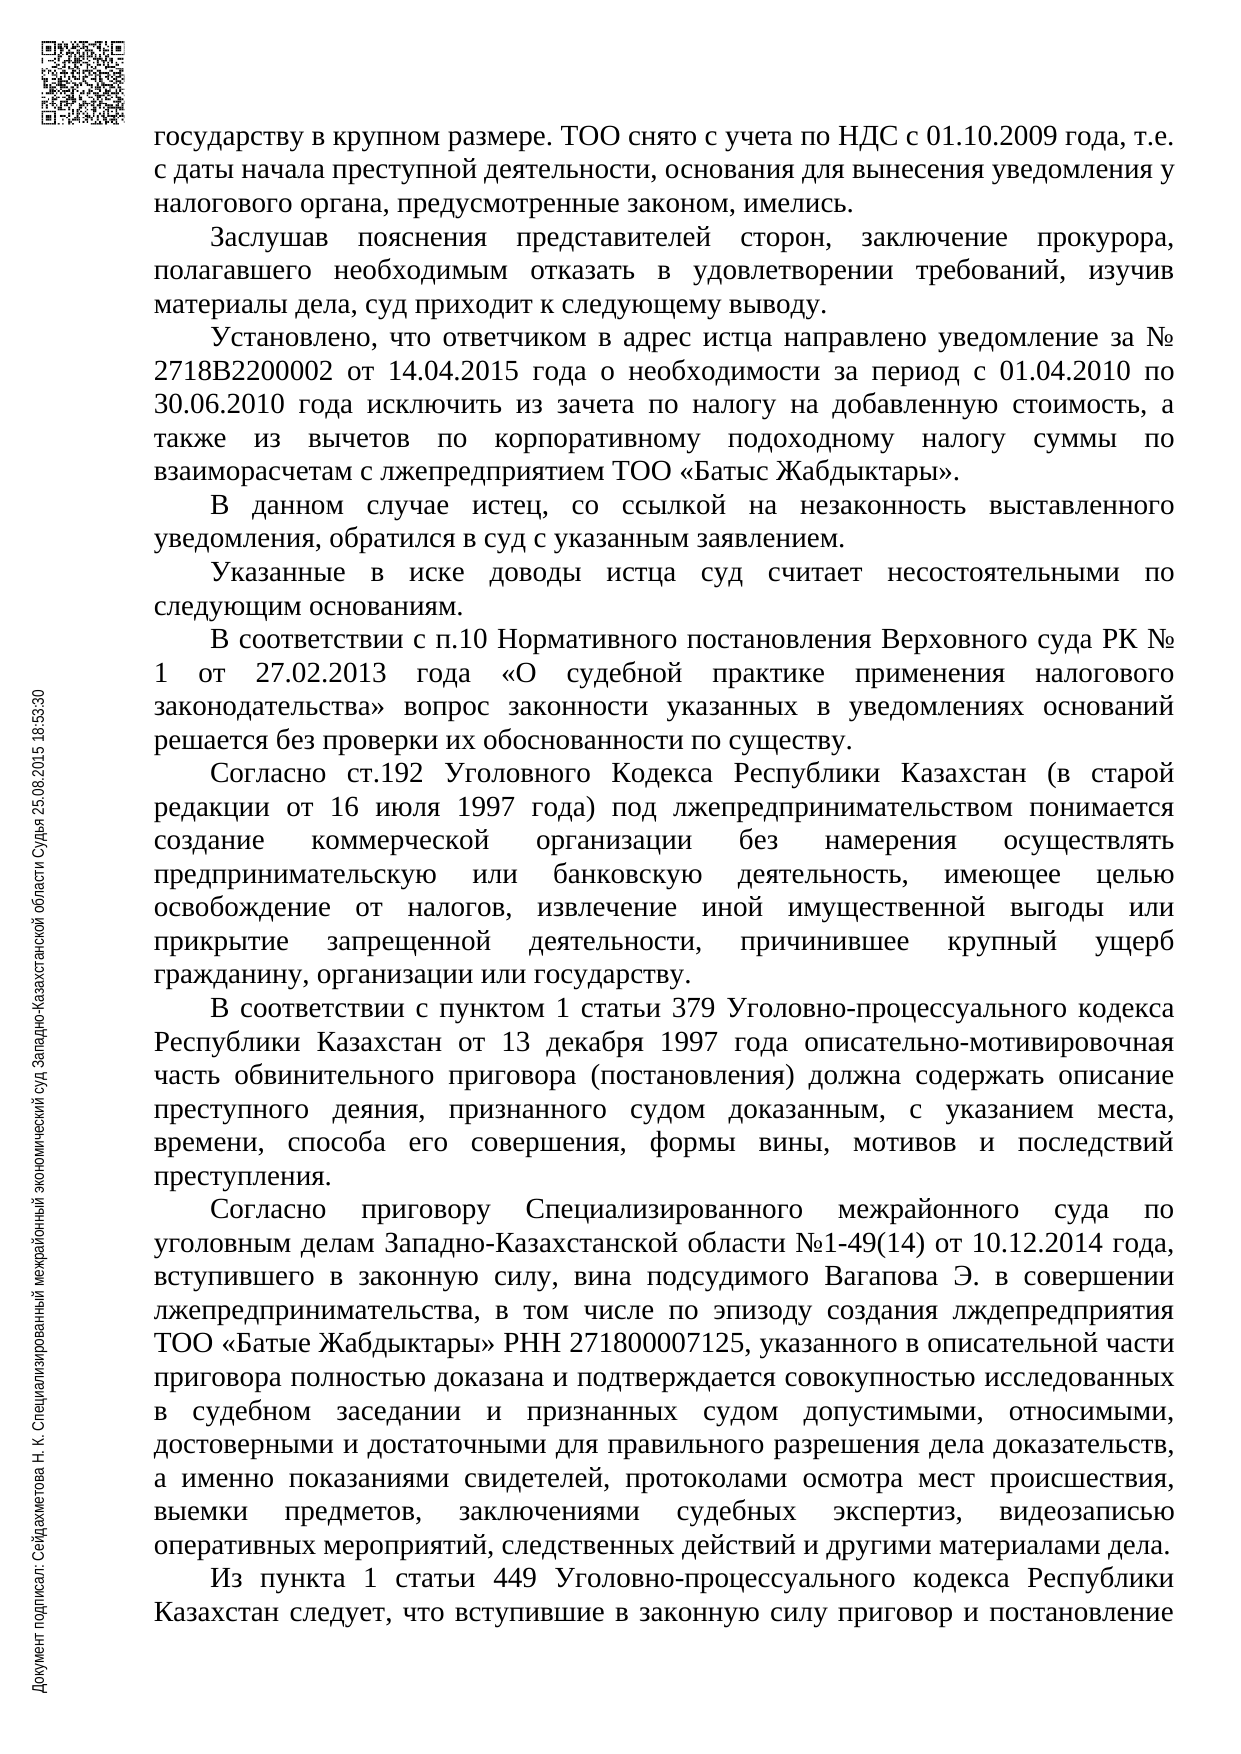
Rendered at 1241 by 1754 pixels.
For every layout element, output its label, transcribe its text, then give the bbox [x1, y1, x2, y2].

text В данном случае истец, со ссылкой на незаконность выставленного уведомления, обратился в суд с указанным заявлением. [153, 487, 1175, 554]
text Согласно ст.192 Уголовного Кодекса Республики Казахстан (в старой редакции от 16 июля 1997 года) под лжепредпринимательством понимается создание коммерческой организации без намерения осуществлять предпринимательскую или банковскую деятельность, имеющее целью освобождение от налогов, извлечение иной имущественной выгоды или прикрытие запрещенной деятельности, причинившее крупный ущерб гражданину, организации или государству. [153, 755, 1175, 990]
text В соответствии с п.10 Нормативного постановления Верховного суда РК № 1 от 27.02.2013 года «О судебной практике применения налогового законодательства» вопрос законности указанных в уведомлениях оснований решается без проверки их обоснованности по существу. [153, 621, 1175, 755]
text Указанные в иске доводы истца суд считает несостоятельными по следующим основаниям. [153, 554, 1175, 621]
text Согласно приговору Специализированного межрайонного суда по уголовным делам Западно-Казахстанской области №1-49(14) от 10.12.2014 года, вступившего в законную силу, вина подсудимого Вагапова Э. в совершении лжепредпринимательства, в том числе по эпизоду создания лждепредприятия ТОО «Батые Жабдыктары» РНН 271800007125, указанного в описательной части приговора полностью доказана и подтверждается совокупностью исследованных в судебном заседании и признанных судом допустимыми, относимыми, достоверными и достаточными для правильного разрешения дела доказательств, а именно показаниями свидетелей, протоколами осмотра мест происшествия, выемки предметов, заключениями судебных экспертиз, видеозаписью оперативных мероприятий, следственных действий и другими материалами дела. [153, 1191, 1175, 1560]
text В соответствии с пунктом 1 статьи 379 Уголовно-процессуального кодекса Республики Казахстан от 13 декабря 1997 года описательно-мотивировочная часть обвинительного приговора (постановления) должна содержать описание преступного деяния, признанного судом доказанным, с указанием места, времени, способа его совершения, формы вины, мотивов и последствий преступления. [153, 990, 1175, 1191]
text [153, 1560, 1175, 1627]
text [153, 118, 1175, 219]
text Установлено, что ответчиком в адрес истца направлено уведомление за № 2718В2200002 от 14.04.2015 года о необходимости за период с 01.04.2010 по 30.06.2010 года исключить из зачета по налогу на добавленную стоимость, а также из вычетов по корпоративному подоходному налогу суммы по взаиморасчетам с лжепредприятием ТОО «Батыс Жабдыктары». [153, 319, 1175, 487]
text Заслушав пояснения представителей сторон, заключение прокурора, полагавшего необходимым отказать в удовлетворении требований, изучив материалы дела, суд приходит к следующему выводу. [153, 219, 1175, 319]
